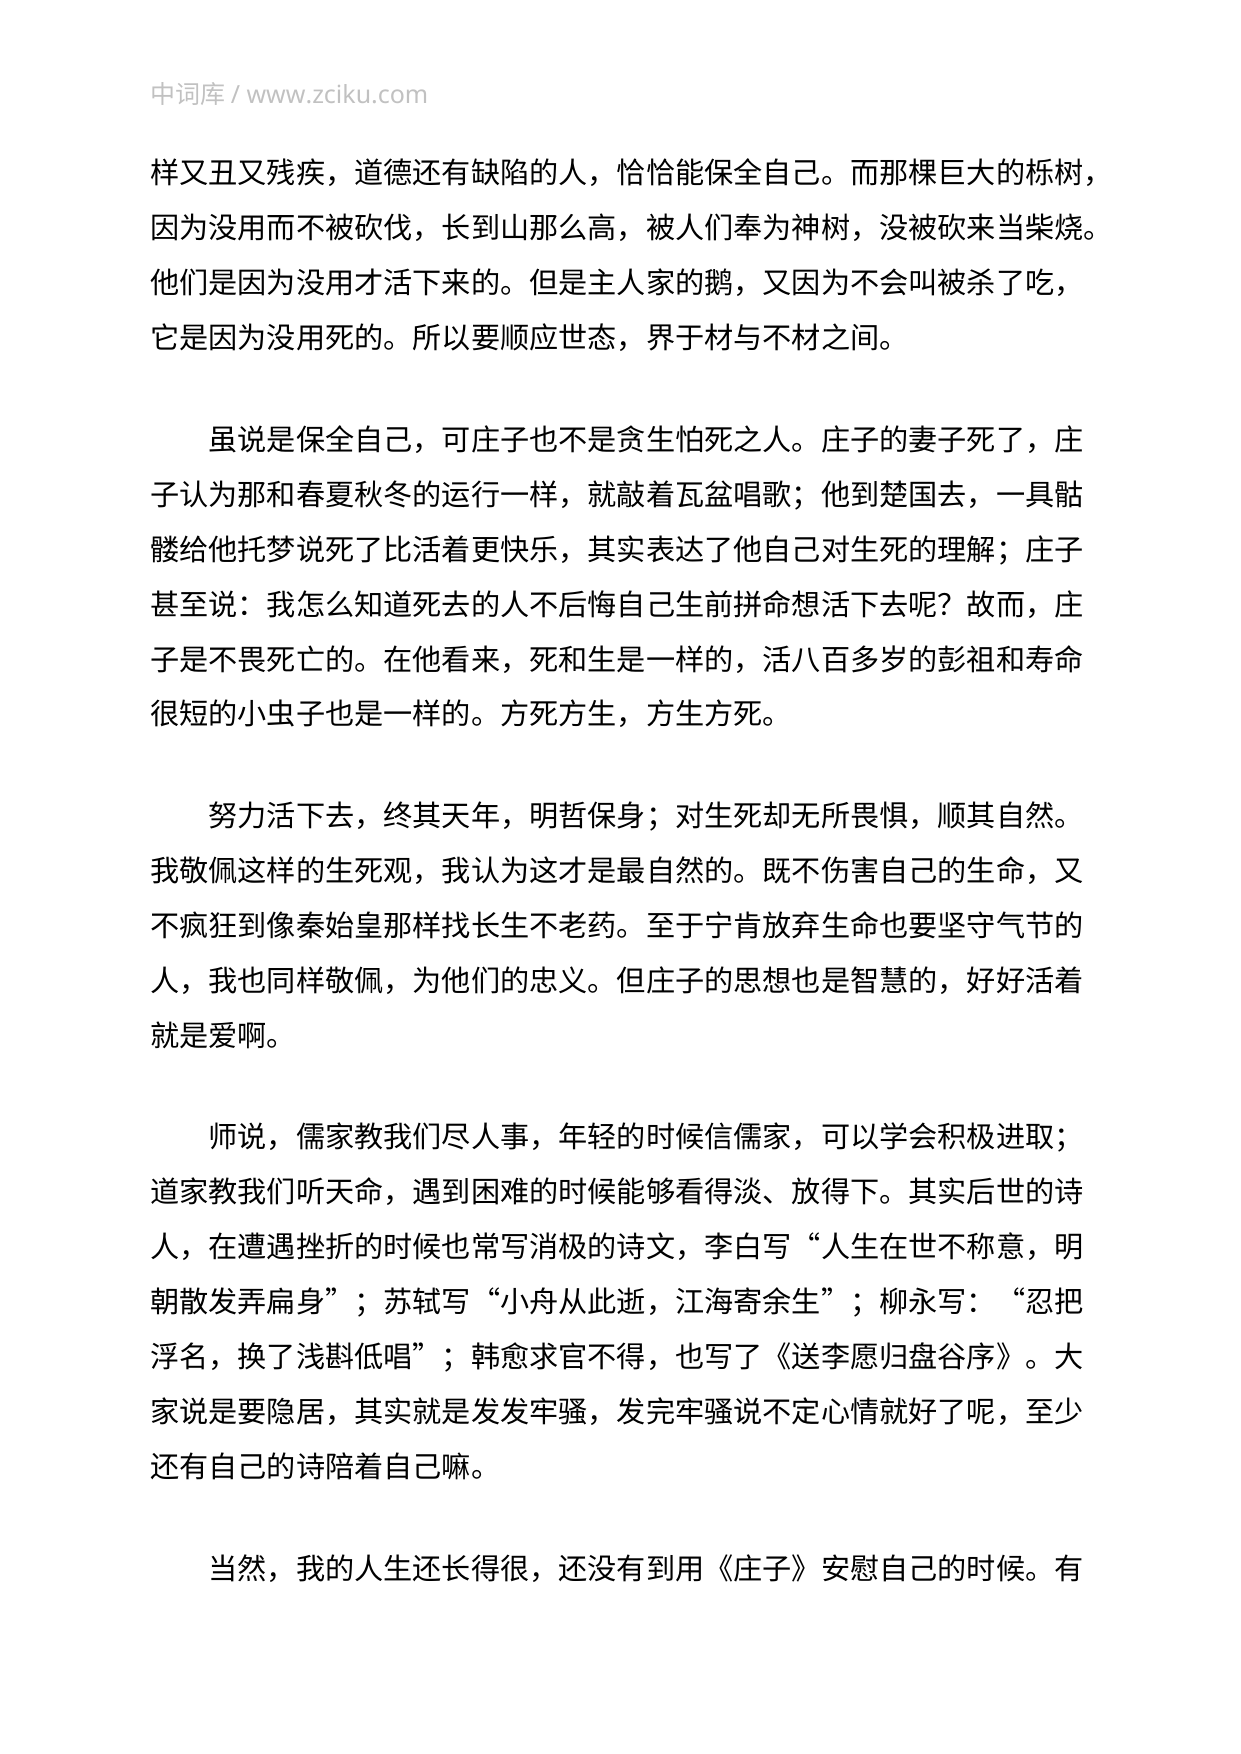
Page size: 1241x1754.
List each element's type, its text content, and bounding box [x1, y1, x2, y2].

text 虽说是保全自己，可庄子也不是贪生怕死之人。庄子的妻子死了，庄子认为那和春夏秋冬的运行一样，就敲着瓦盆唱歌；他到楚国去，一具骷髅给他托梦说死了比活着更快乐，其实表达了他自己对生死的理解；庄子甚至说：我怎么知道死去的人不后悔自己生前拼命想活下去呢？故而，庄子是不畏死亡的。在他看来，死和生是一样的，活八百多岁的彭祖和寿命很短的小虫子也是一样的。方死方生，方生方死。 [150, 416, 1090, 733]
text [150, 1545, 1090, 1587]
text 努力活下去，终其天年，明哲保身；对生死却无所畏惧，顺其自然。我敬佩这样的生死观，我认为这才是最自然的。既不伤害自己的生命，又不疯狂到像秦始皇那样找长生不老药。至于宁肯放弃生命也要坚守气节的人，我也同样敬佩，为他们的忠义。但庄子的思想也是智慧的，好好活着就是爱啊。 [150, 793, 1090, 1054]
text 师说，儒家教我们尽人事，年轻的时候信儒家，可以学会积极进取；道家教我们听天命，遇到困难的时候能够看得淡、放得下。其实后世的诗人，在遭遇挫折的时候也常写消极的诗文，李白写“人生在世不称意，明朝散发弄扁身”；苏轼写“小舟从此逝，江海寄余生”；柳永写：“忍把浮名，换了浅斟低唱”；韩愈求官不得，也写了《送李愿归盘谷序》。大家说是要隐居，其实就是发发牢骚，发完牢骚说不定心情就好了呢，至少还有自己的诗陪着自己嘛。 [150, 1114, 1090, 1486]
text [150, 150, 1090, 357]
